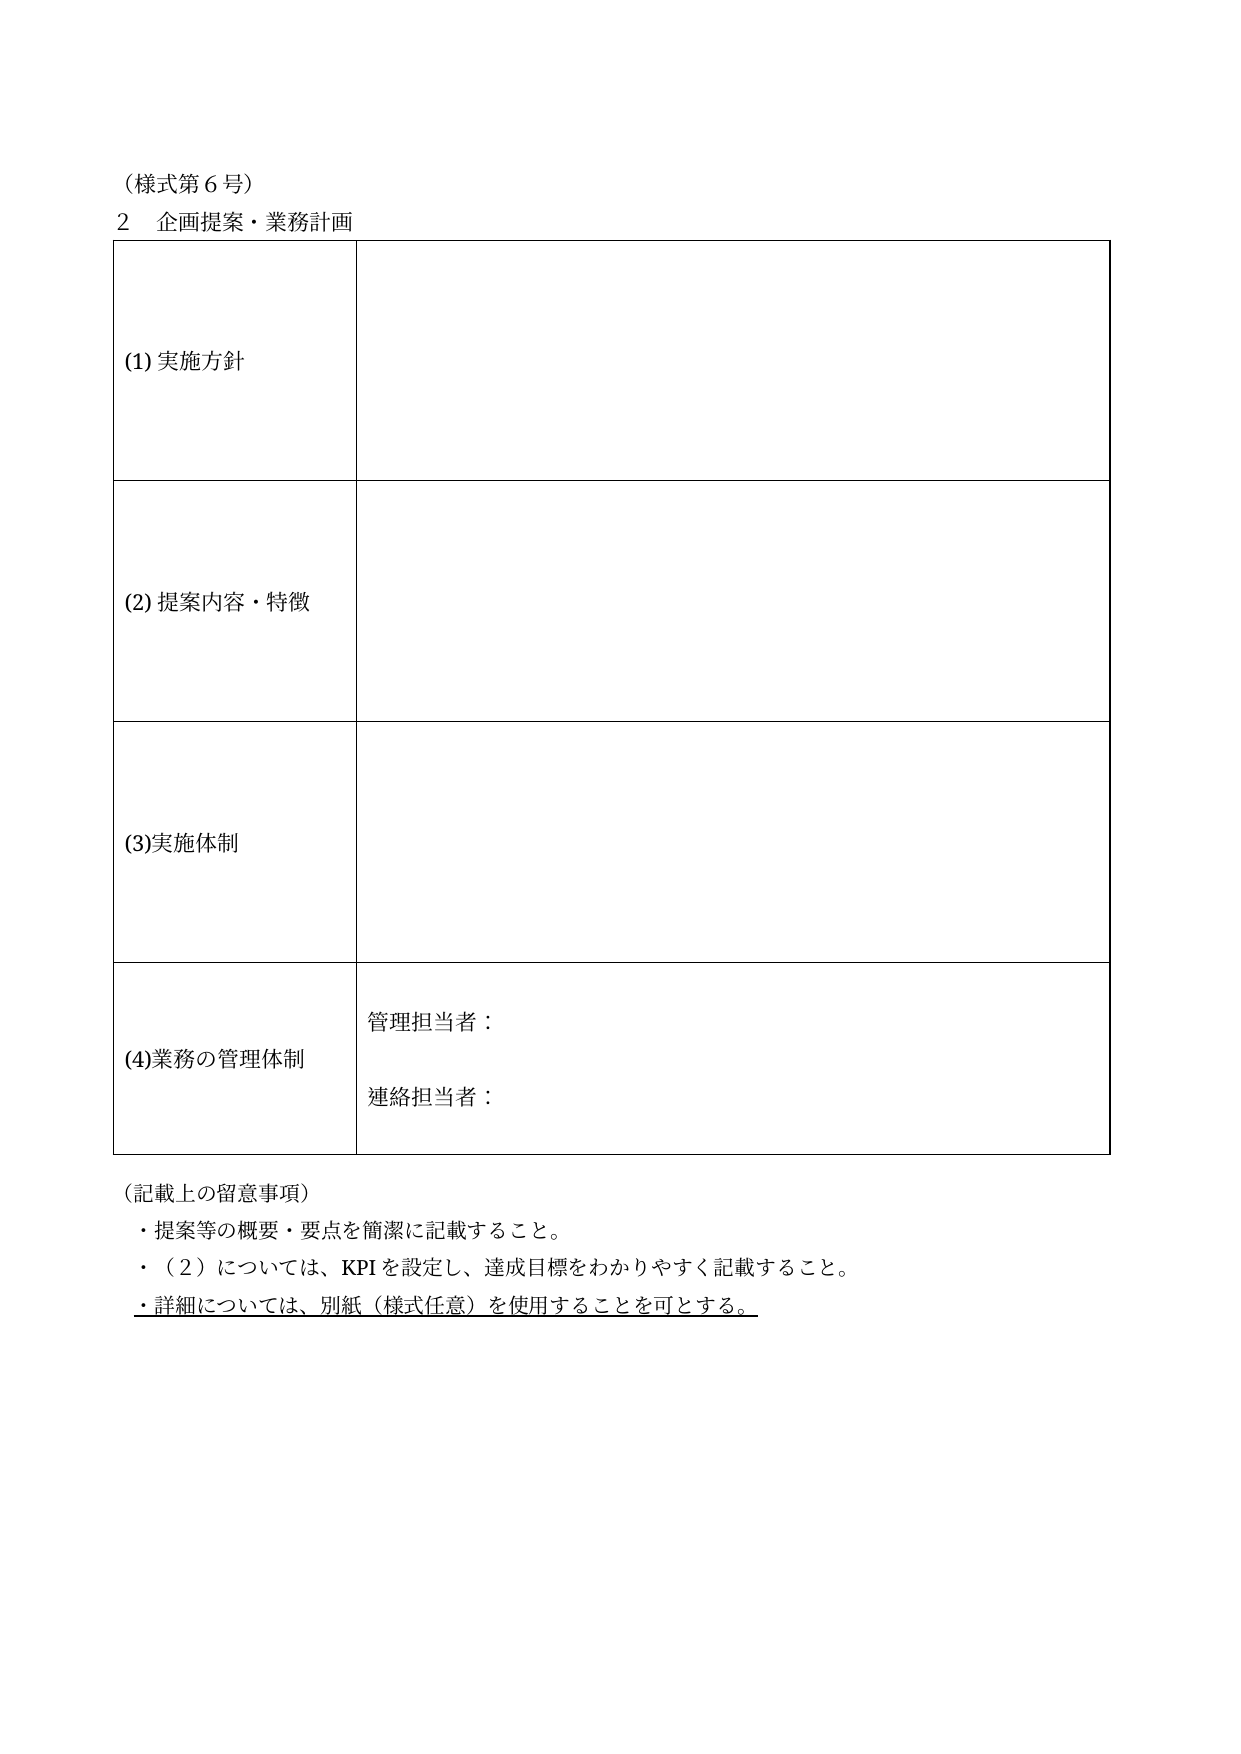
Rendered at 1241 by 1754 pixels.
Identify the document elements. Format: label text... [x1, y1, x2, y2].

text ・詳細については、別紙（様式任意）を使用することを可とする。 [133, 1286, 1128, 1323]
table_cell (4)業務の管理体制 [114, 963, 356, 1153]
text ２ 企画提案・業務計画 [112, 202, 1128, 239]
table_cell (2) 提案内容・特徴 [114, 481, 356, 721]
table_cell [357, 481, 1109, 721]
table_cell [357, 722, 1109, 962]
text （様式第６号） [112, 164, 1128, 202]
table_header (1) 実施方針 [114, 241, 356, 480]
text （記載上の留意事項） [112, 1173, 1128, 1211]
text ・提案等の概要・要点を簡潔に記載すること。 [112, 1211, 1128, 1248]
text ・（２）については、KPIを設定し、達成目標をわかりやすく記載すること。 [112, 1248, 1128, 1286]
table_cell 管理担当者： 連絡担当者： [357, 963, 1109, 1153]
table_header [357, 241, 1109, 480]
table_cell (3)実施体制 [114, 722, 356, 962]
